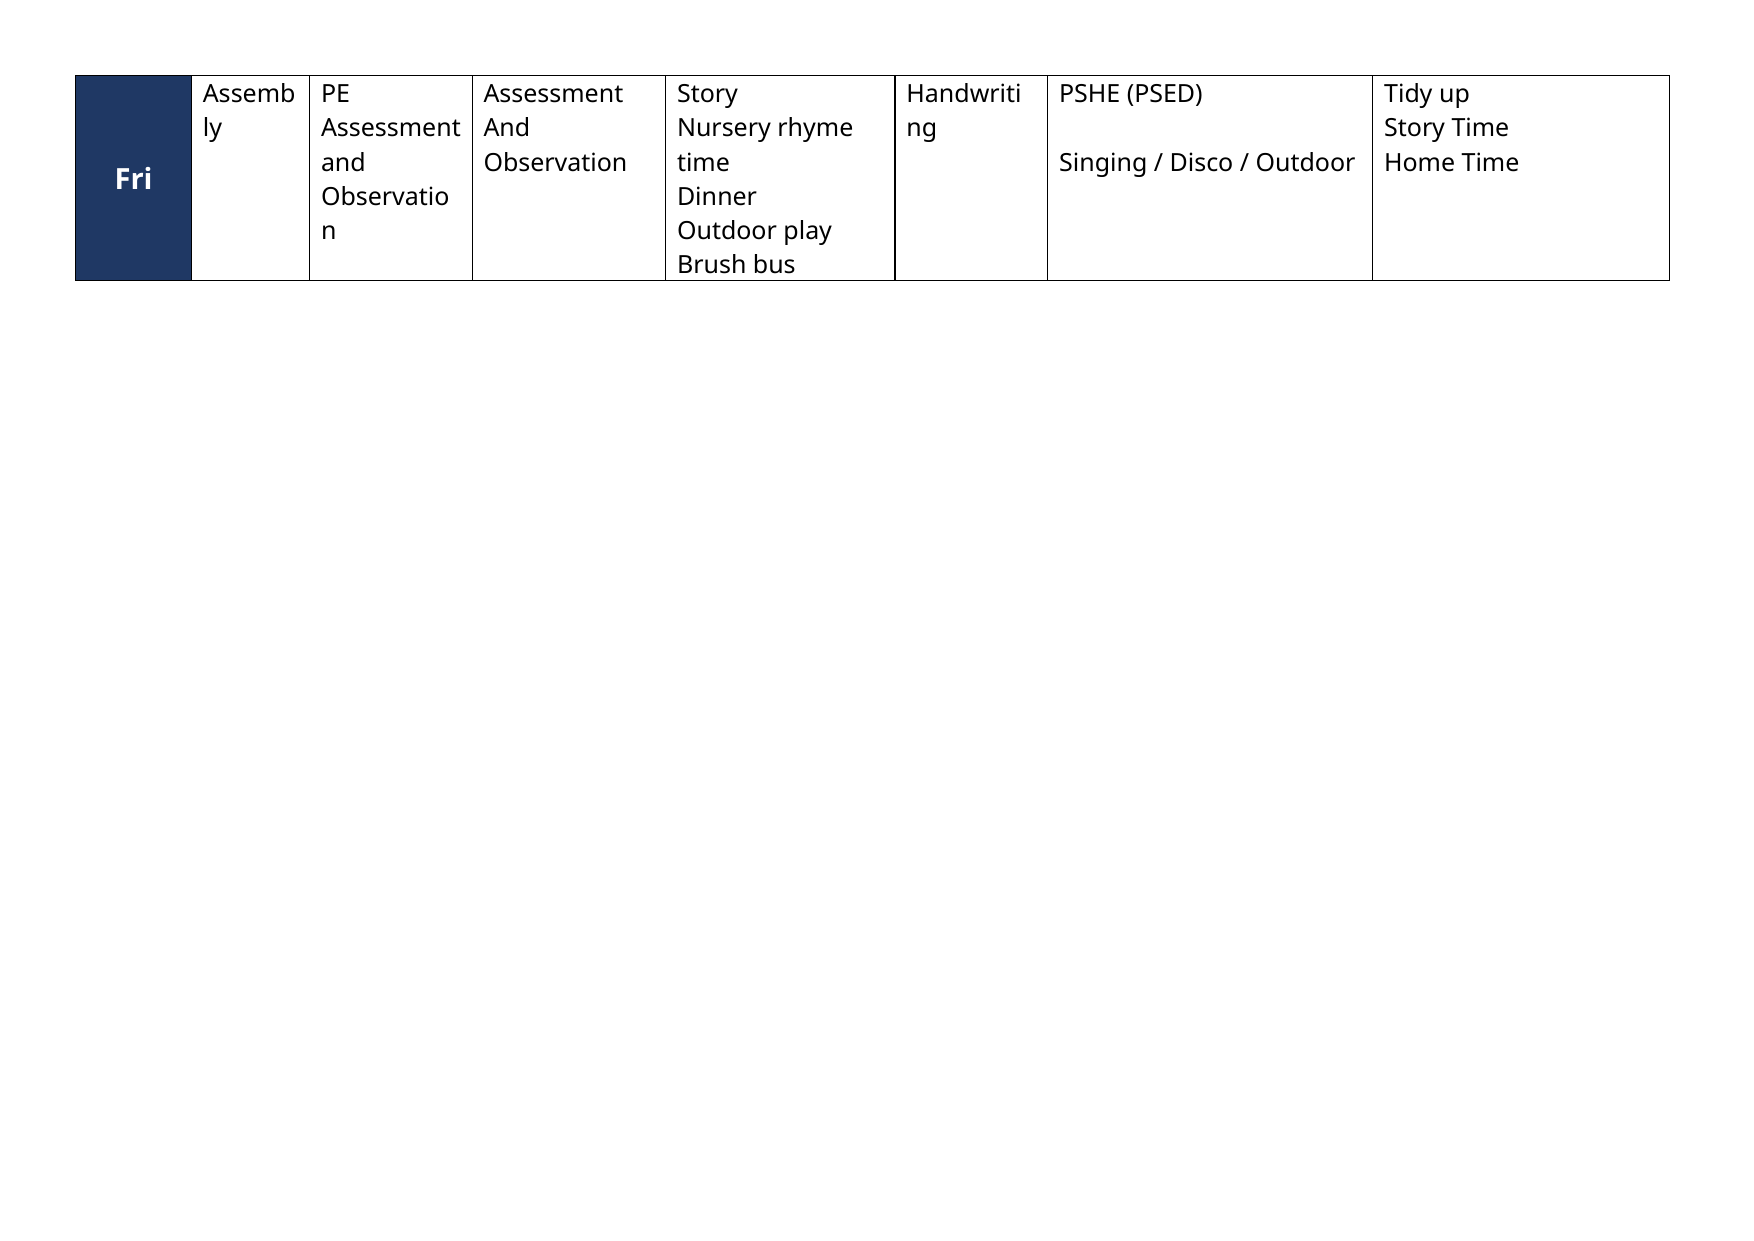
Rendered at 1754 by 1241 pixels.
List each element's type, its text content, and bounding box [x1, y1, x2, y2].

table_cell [1373, 76, 1669, 280]
table_cell Handwriting [896, 76, 1047, 280]
table_cell Assessment And Observation [473, 76, 665, 280]
table_cell Assembly [192, 76, 309, 280]
table_cell PE Assessment and Observation [310, 76, 472, 280]
table_cell Fri [76, 76, 191, 280]
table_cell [666, 76, 894, 280]
table_cell PSHE (PSED) Singing / Disco / Outdoor [1048, 76, 1372, 280]
